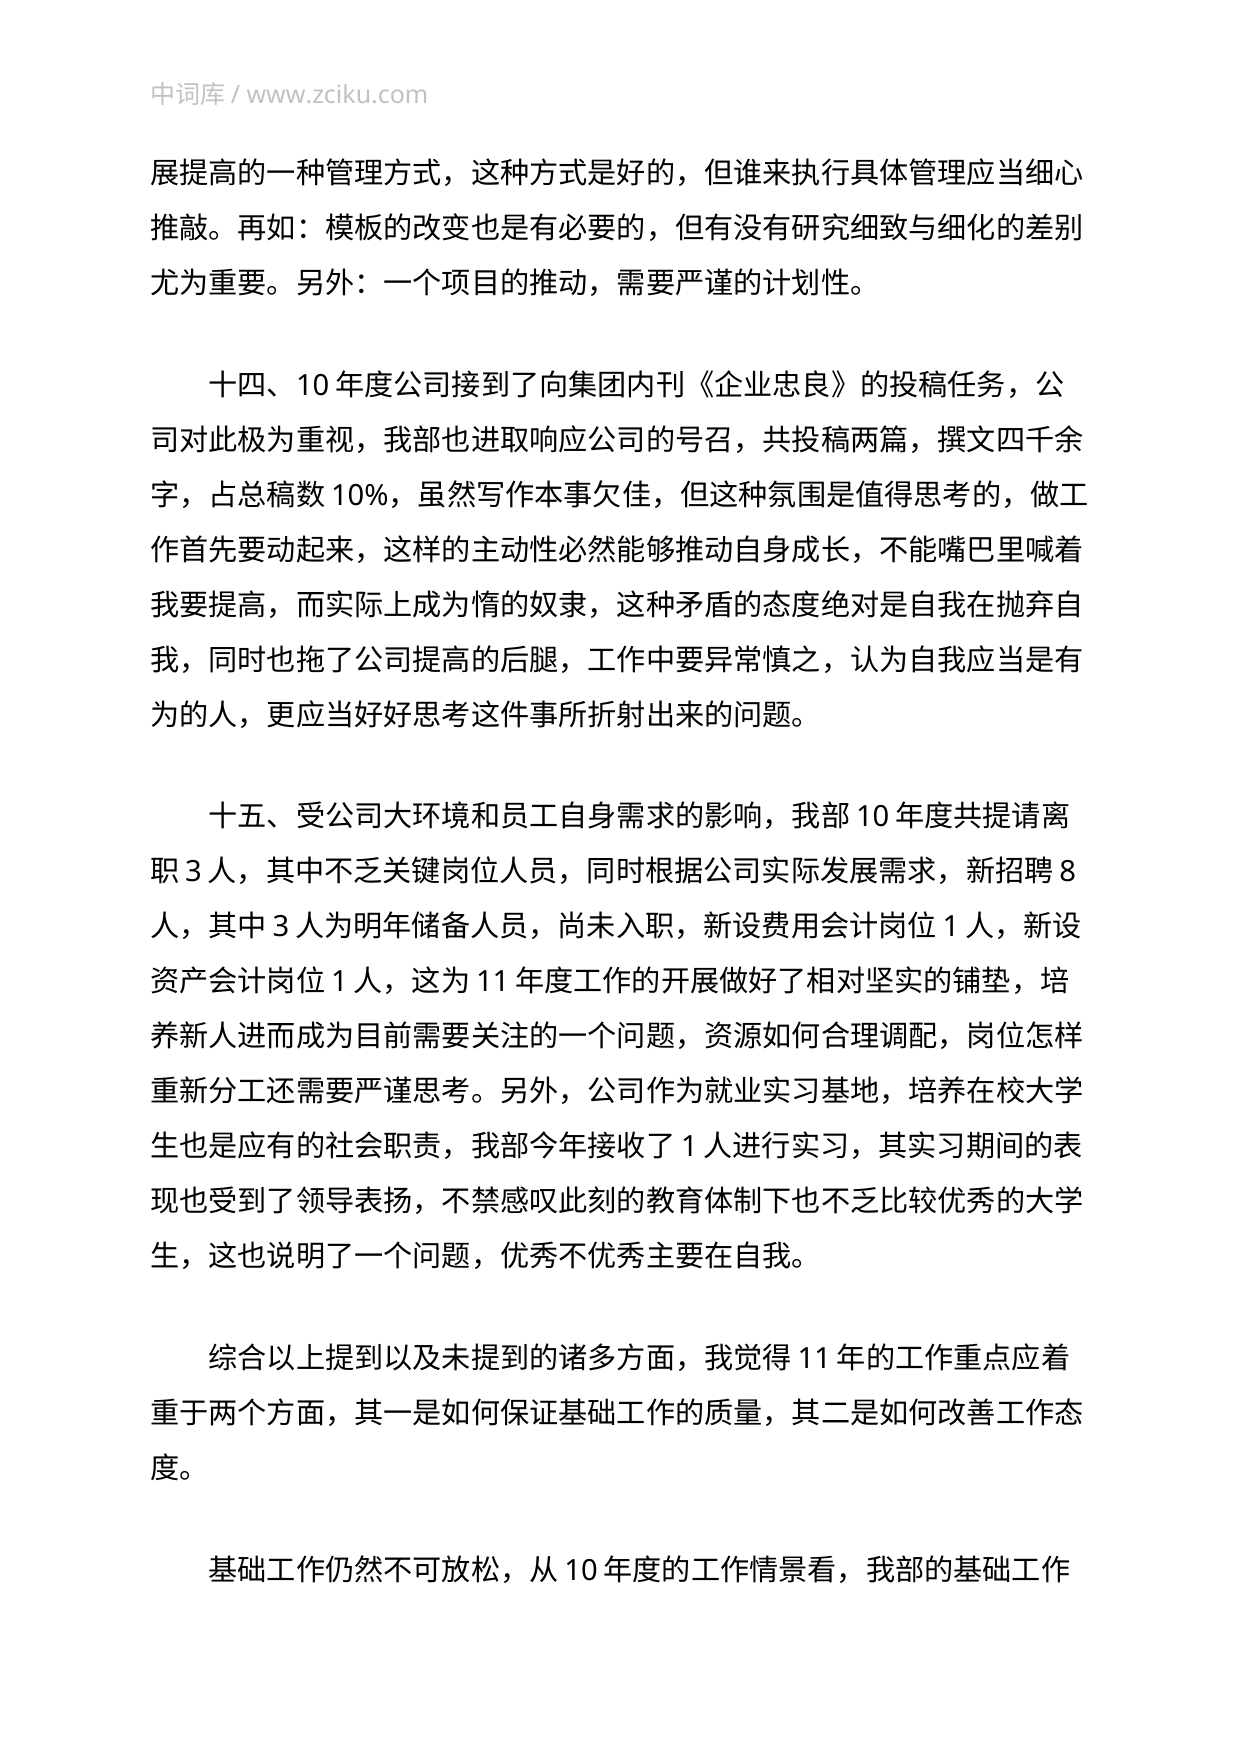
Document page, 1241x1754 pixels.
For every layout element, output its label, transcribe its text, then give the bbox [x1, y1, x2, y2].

text 十五、受公司大环境和员工自身需求的影响，我部10年度共提请离职3人，其中不乏关键岗位人员，同时根据公司实际发展需求，新招聘8人，其中3人为明年储备人员，尚未入职，新设费用会计岗位1人，新设资产会计岗位1人，这为11年度工作的开展做好了相对坚实的铺垫，培养新人进而成为目前需要关注的一个问题，资源如何合理调配，岗位怎样重新分工还需要严谨思考。另外，公司作为就业实习基地，培养在校大学生也是应有的社会职责，我部今年接收了1人进行实习，其实习期间的表现也受到了领导表扬，不禁感叹此刻的教育体制下也不乏比较优秀的大学生，这也说明了一个问题，优秀不优秀主要在自我。 [150, 793, 1090, 1275]
text 综合以上提到以及未提到的诸多方面，我觉得11年的工作重点应着重于两个方面，其一是如何保证基础工作的质量，其二是如何改善工作态度。 [150, 1334, 1090, 1487]
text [150, 150, 1090, 302]
text 十四、10年度公司接到了向集团内刊《企业忠良》的投稿任务，公司对此极为重视，我部也进取响应公司的号召，共投稿两篇，撰文四千余字，占总稿数10%，虽然写作本事欠佳，但这种氛围是值得思考的，做工作首先要动起来，这样的主动性必然能够推动自身成长，不能嘴巴里喊着我要提高，而实际上成为惰的奴隶，这种矛盾的态度绝对是自我在抛弃自我，同时也拖了公司提高的后腿，工作中要异常慎之，认为自我应当是有为的人，更应当好好思考这件事所折射出来的问题。 [150, 362, 1090, 733]
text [150, 1546, 1090, 1588]
